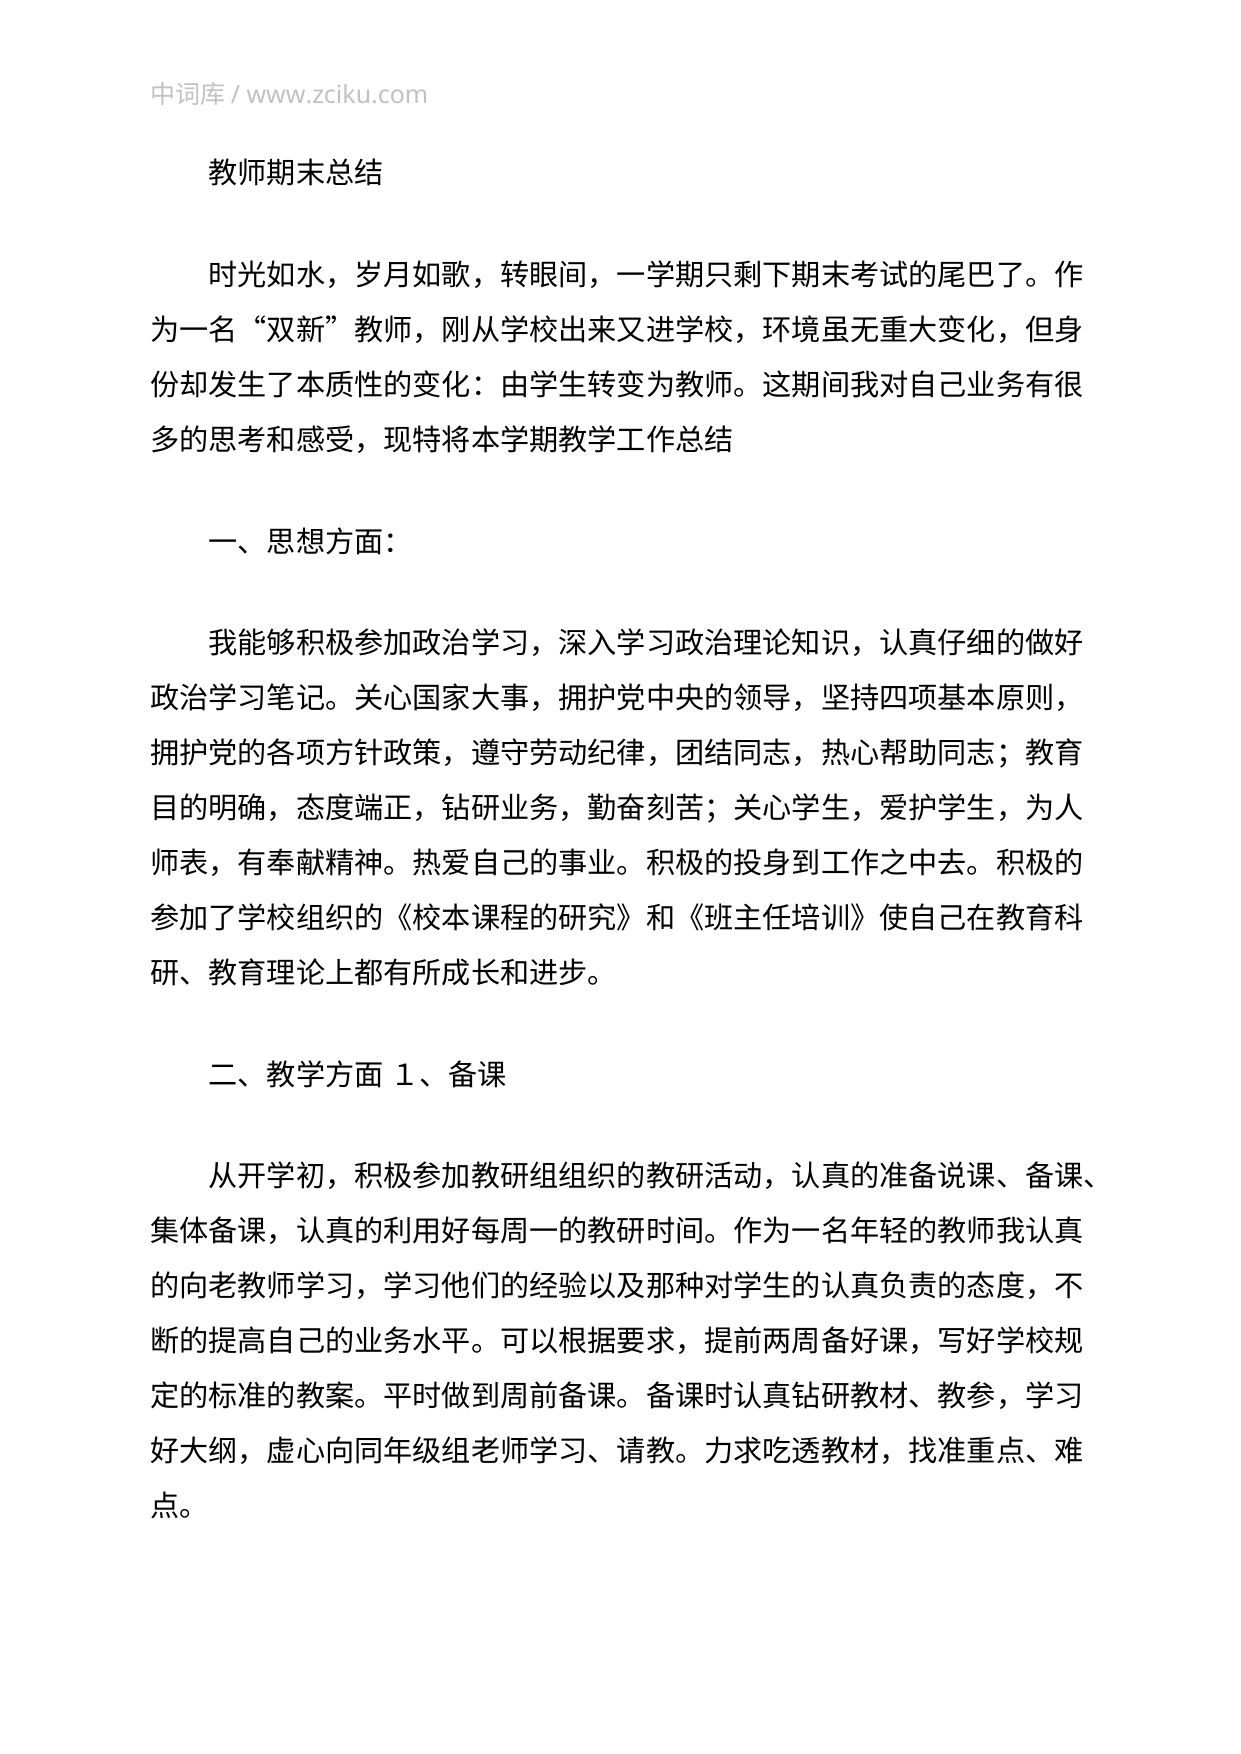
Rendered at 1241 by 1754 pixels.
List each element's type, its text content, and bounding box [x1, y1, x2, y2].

text 一、思想方面： [150, 518, 1090, 561]
text 二、教学方面 １、备课 [150, 1051, 1090, 1093]
text 教师期末总结 [150, 150, 1090, 192]
text 从开学初，积极参加教研组组织的教研活动，认真的准备说课、备课、集体备课，认真的利用好每周一的教研时间。作为一名年轻的教师我认真的向老教师学习，学习他们的经验以及那种对学生的认真负责的态度，不断的提高自己的业务水平。可以根据要求，提前两周备好课，写好学校规定的标准的教案。平时做到周前备课。备课时认真钻研教材、教参，学习好大纲，虚心向同年级组老师学习、请教。力求吃透教材，找准重点、难点。 [150, 1153, 1090, 1524]
text 我能够积极参加政治学习，深入学习政治理论知识，认真仔细的做好政治学习笔记。关心国家大事，拥护党中央的领导，坚持四项基本原则，拥护党的各项方针政策，遵守劳动纪律，团结同志，热心帮助同志；教育目的明确，态度端正，钻研业务，勤奋刻苦；关心学生，爱护学生，为人师表，有奉献精神。热爱自己的事业。积极的投身到工作之中去。积极的参加了学校组织的《校本课程的研究》和《班主任培训》使自己在教育科研、教育理论上都有所成长和进步。 [150, 620, 1090, 992]
text 时光如水，岁月如歌，转眼间，一学期只剩下期末考试的尾巴了。作为一名“双新”教师，刚从学校出来又进学校，环境虽无重大变化，但身份却发生了本质性的变化：由学生转变为教师。这期间我对自己业务有很多的思考和感受，现特将本学期教学工作总结 [150, 252, 1090, 459]
